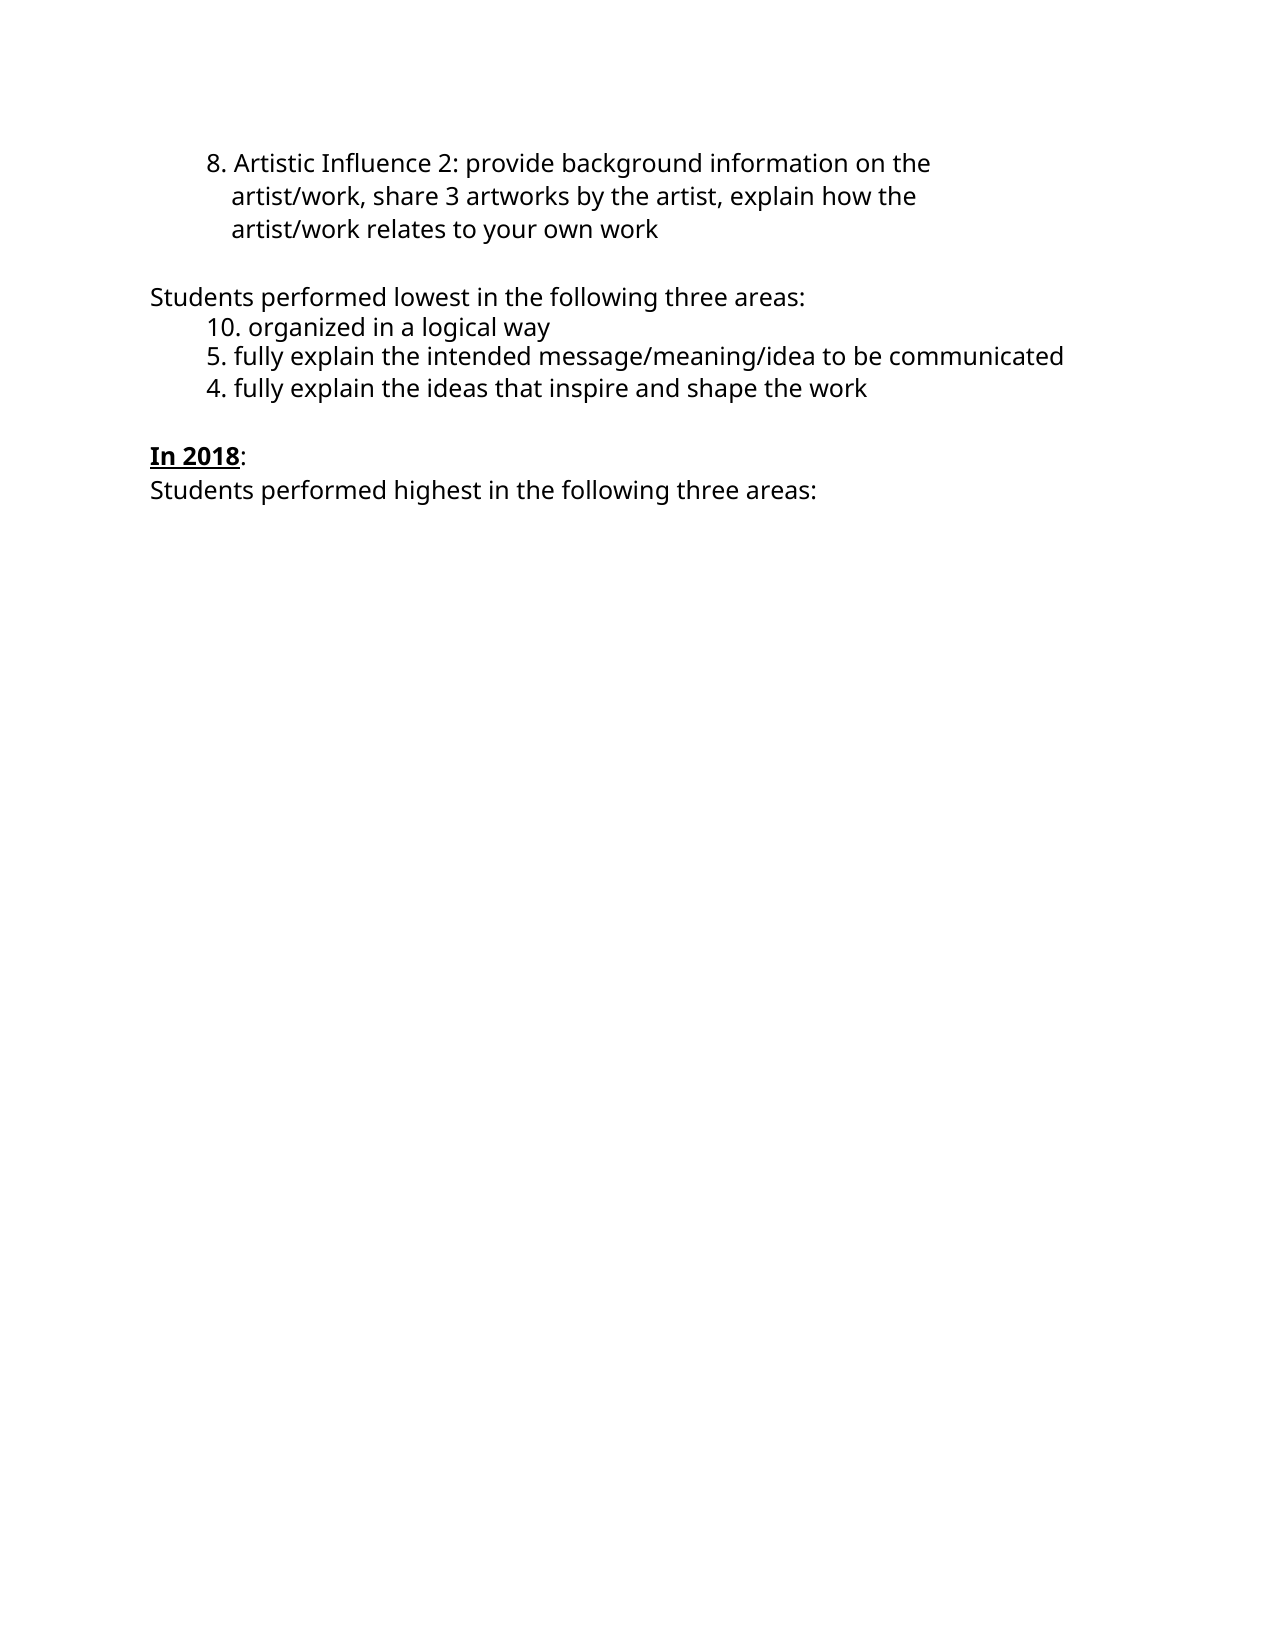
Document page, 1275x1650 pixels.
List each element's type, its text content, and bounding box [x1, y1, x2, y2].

text Students performed highest in the following three areas: [150, 473, 1262, 507]
text 5. fully explain the intended message/meaning/idea to be communicated [206, 342, 1262, 371]
text In 2018: [150, 438, 1262, 472]
text 8. Artistic Influence 2: provide background information on the artist/work, share 3 artworks by the artist, explain how the artist/work relates to your own work [206, 146, 1044, 246]
text 4. fully explain the ideas that inspire and shape the work [206, 371, 1262, 405]
text Students performed lowest in the following three areas: [150, 279, 1262, 313]
text 10. organized in a logical way [206, 313, 1262, 342]
